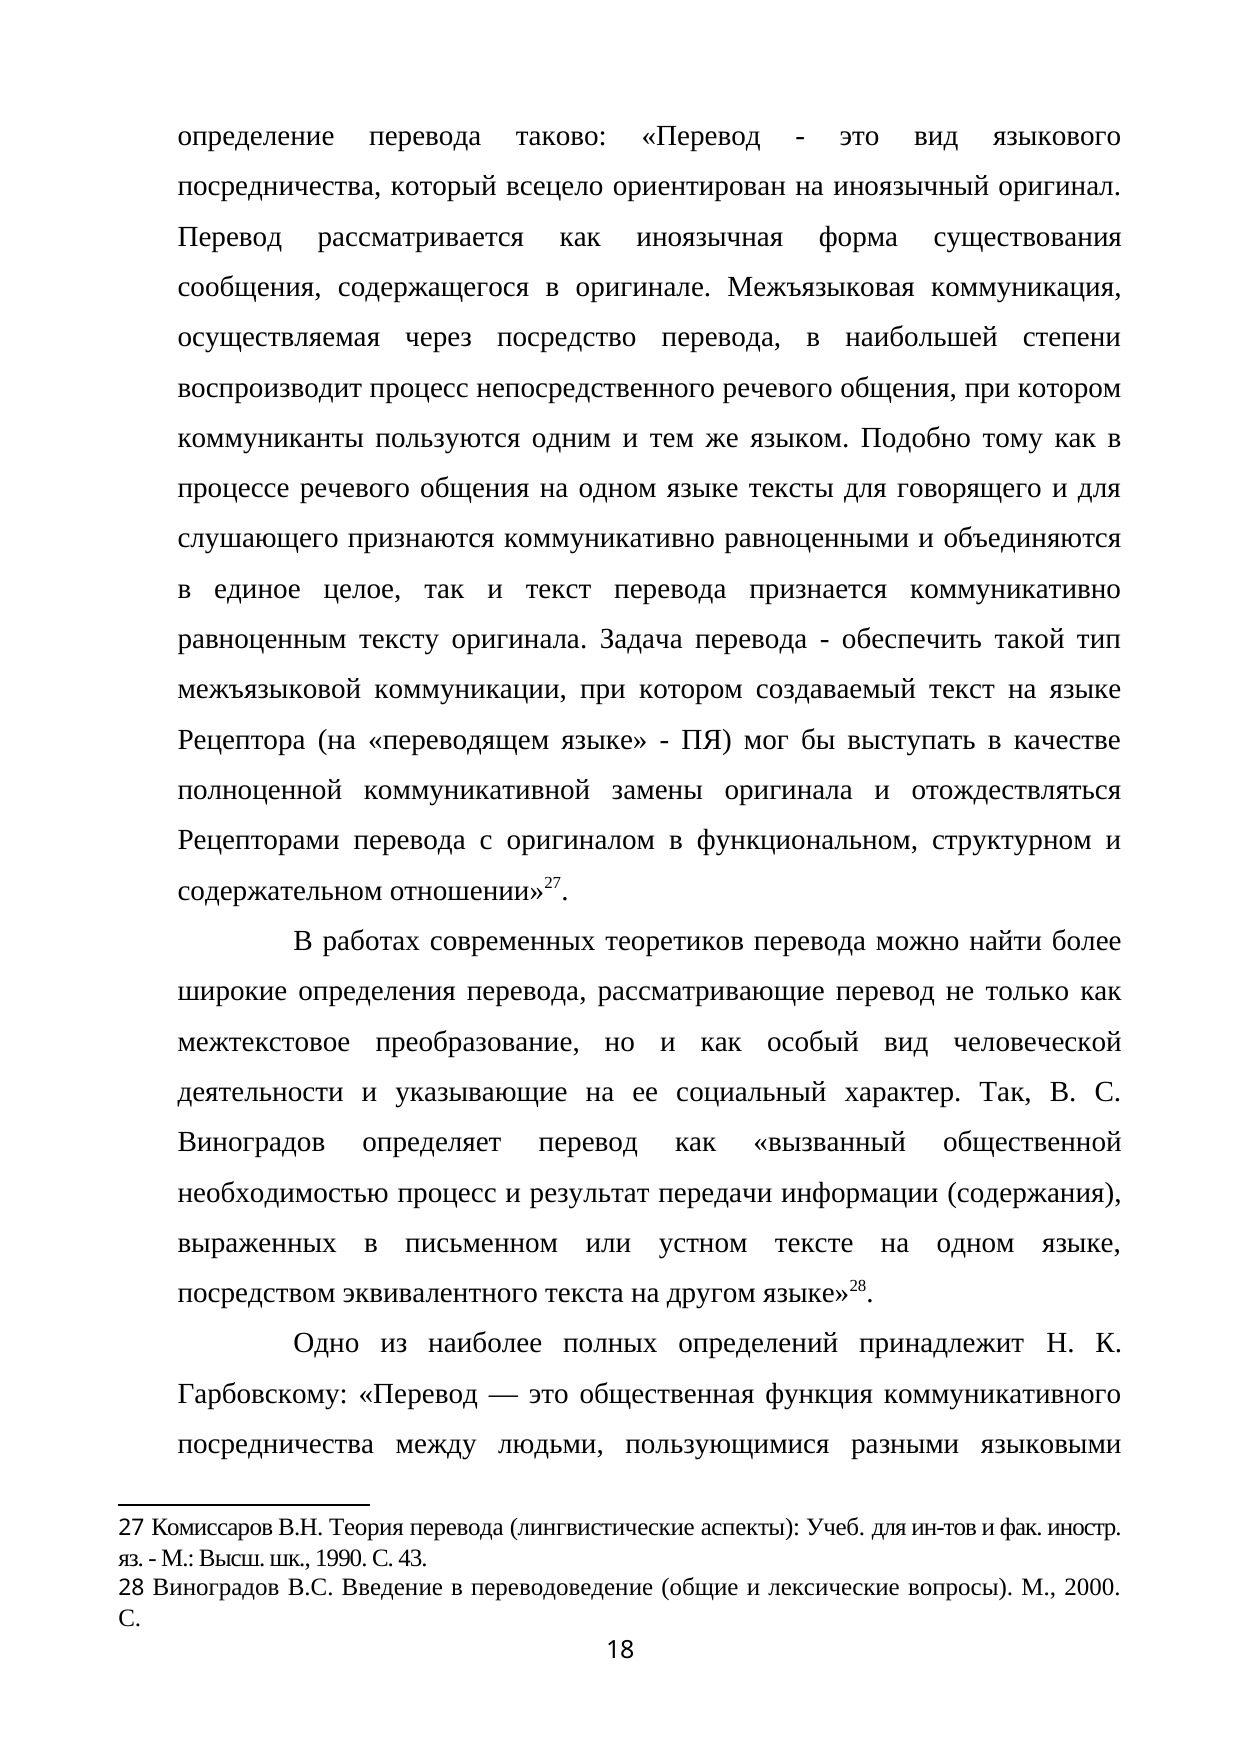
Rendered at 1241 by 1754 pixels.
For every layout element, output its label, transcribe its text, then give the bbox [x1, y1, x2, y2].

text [177, 1326, 1122, 1460]
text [177, 118, 1122, 906]
text В работах современных теоретиков перевода можно найти более широкие определения перевода, рассматривающие перевод не только как межтекстовое преобразование, но и как особый вид человеческой деятельности и указывающие на ее социальный характер. Так, В. С. Виноградов определяет перевод как «вызванный общественной необходимостью процесс и результат передачи информации (содержания), выраженных в письменном или устном тексте на одном языке, посредством эквивалентного текста на другом языке». [177, 923, 1122, 1309]
